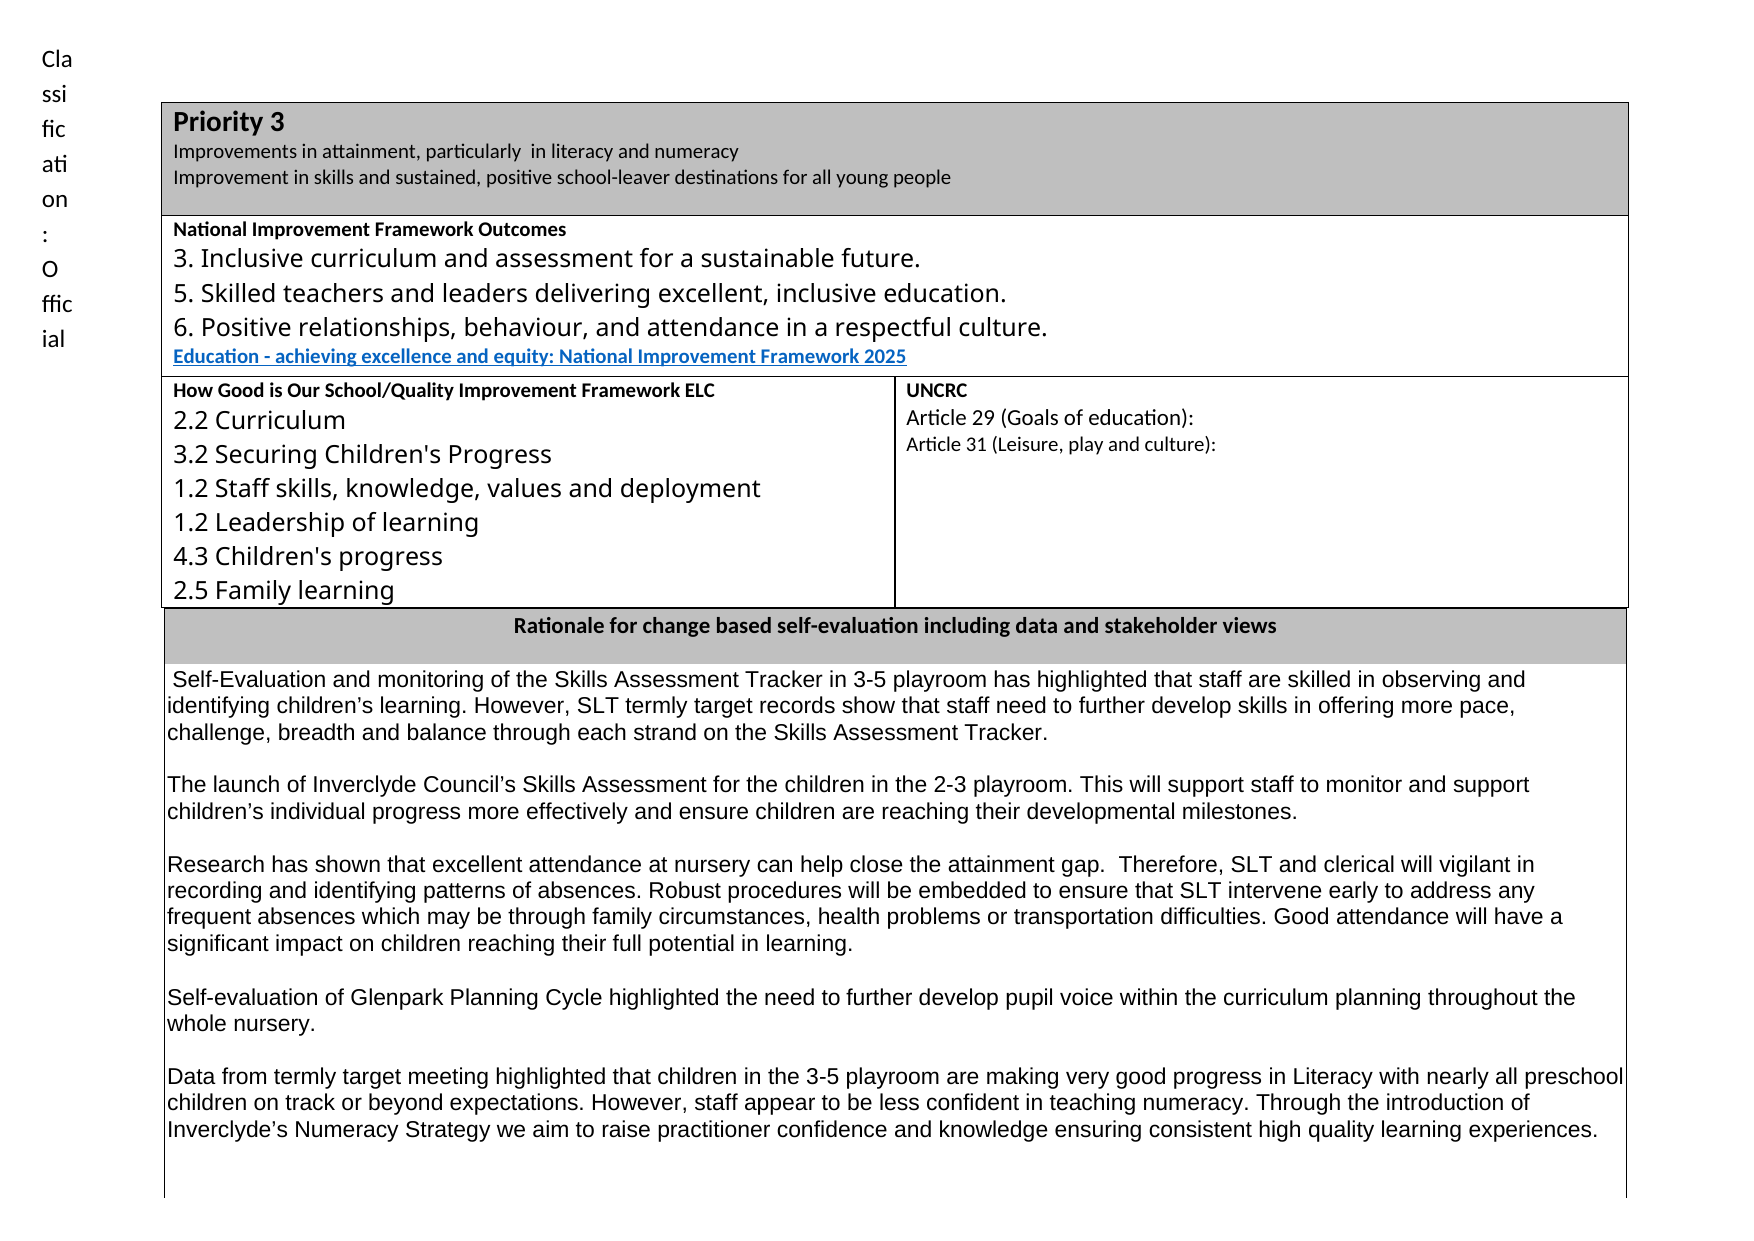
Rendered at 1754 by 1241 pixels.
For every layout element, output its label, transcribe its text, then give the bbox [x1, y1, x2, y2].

table_cell How Good is Our School/Quality Improvement Framework ELC [162, 377, 894, 607]
table_header Rationale for change based self-evaluation including data and stakeholder views [165, 609, 1626, 664]
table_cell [165, 664, 1626, 1198]
table_header Priority 3 [162, 103, 1628, 215]
table_cell National Improvement Framework Outcomes Education - achieving excellence and equity: National Improvement Framework 2025 [162, 216, 1628, 376]
table_cell UNCRC [896, 377, 1628, 607]
